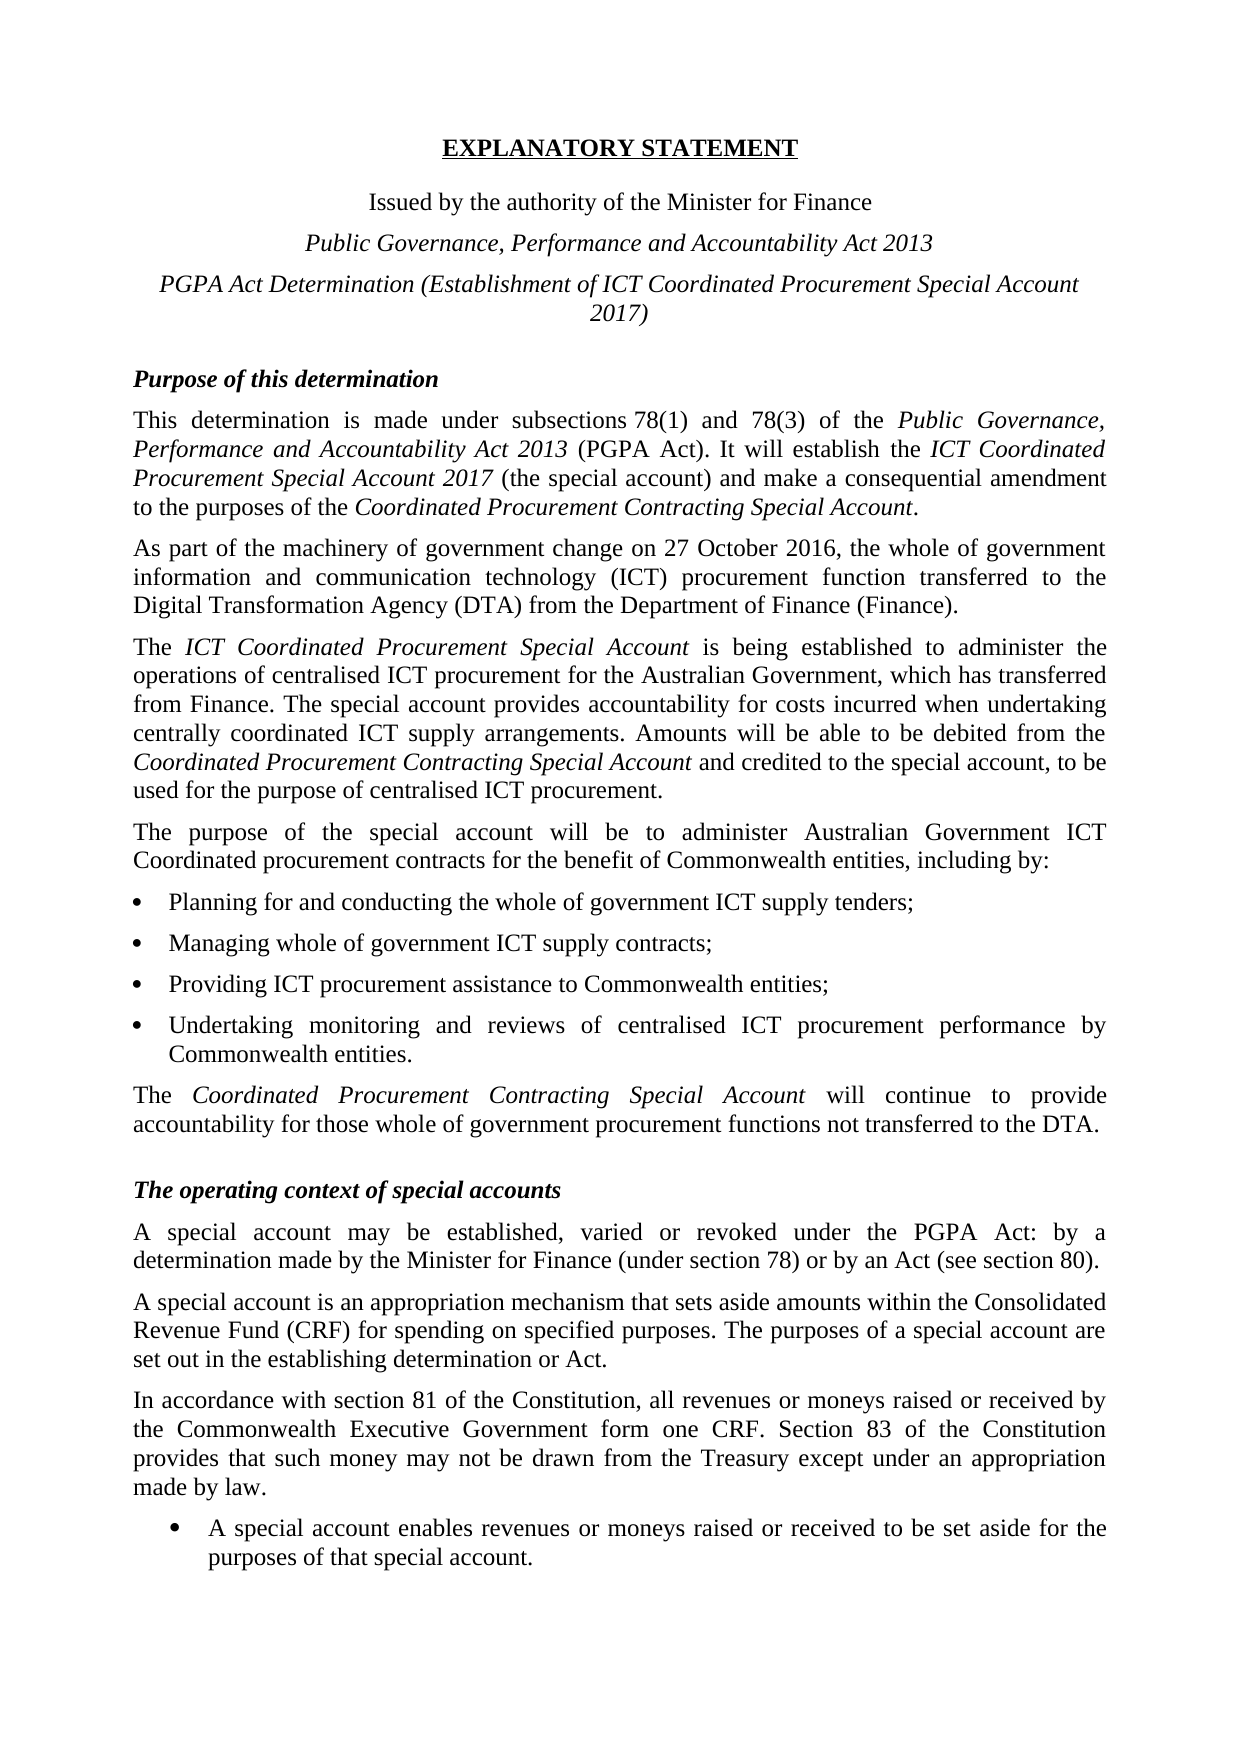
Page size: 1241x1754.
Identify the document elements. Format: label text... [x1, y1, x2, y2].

list A special account enables revenues or moneys raised or received to be set aside for the purposes of that special account. [170, 1513, 1107, 1570]
text PGPA Act Determination (Establishment of ICT Coordinated Procurement Special Account 2017) [133, 269, 1107, 327]
text In accordance with section 81 of the Constitution, all revenues or moneys raised or received by the Commonwealth Executive Government form one CRF. Section 83 of the Constitution provides that such money may not be drawn from the Treasury except under an appropriation made by law. [133, 1385, 1107, 1500]
subtitle Purpose of this determination [133, 364, 1107, 393]
text A special account is an appropriation mechanism that sets aside amounts within the Consolidated Revenue Fund (CRF) for spending on specified purposes. The purposes of a special account are set out in the establishing determination or Act. [133, 1287, 1107, 1373]
text The Coordinated Procurement Contracting Special Account will continue to provide accountability for those whole of government procurement functions not transferred to the DTA. [133, 1080, 1107, 1138]
subtitle The operating context of special accounts [133, 1175, 1107, 1204]
list Planning for and conducting the whole of government ICT supply tenders; [133, 887, 1107, 915]
list Providing ICT procurement assistance to Commonwealth entities; [133, 969, 1107, 998]
text Issued by the authority of the Minister for Finance [133, 187, 1107, 215]
text As part of the machinery of government change on 27 October 2016, the whole of government information and communication technology (ICT) procurement function transferred to the Digital Transformation Agency (DTA) from the Department of Finance (Finance). [133, 533, 1107, 619]
title EXPLANATORY STATEMENT [133, 133, 1107, 162]
list Managing whole of government ICT supply contracts; [133, 928, 1107, 957]
text This determination is made under subsections 78(1) and 78(3) of the Public Governance, Performance and Accountability Act 2013 (PGPA Act). It will establish the ICT Coordinated Procurement Special Account 2017 (the special account) and make a consequential amendment to the purposes of the Coordinated Procurement Contracting Special Account. [133, 405, 1107, 520]
text The purpose of the special account will be to administer Australian Government ICT Coordinated procurement contracts for the benefit of Commonwealth entities, including by: [133, 817, 1107, 874]
text A special account may be established, varied or revoked under the PGPA Act: by a determination made by the Minister for Finance (under section 78) or by an Act (see section 80). [133, 1217, 1107, 1274]
text Public Governance, Performance and Accountability Act 2013 [133, 228, 1107, 257]
list Undertaking monitoring and reviews of centralised ICT procurement performance by Commonwealth entities. [133, 1010, 1107, 1068]
text The ICT Coordinated Procurement Special Account is being established to administer the operations of centralised ICT procurement for the Australian Government, which has transferred from Finance. The special account provides accountability for costs incurred when undertaking centrally coordinated ICT supply arrangements. Amounts will be able to be debited from the Coordinated Procurement Contracting Special Account and credited to the special account, to be used for the purpose of centralised ICT procurement. [133, 632, 1107, 804]
